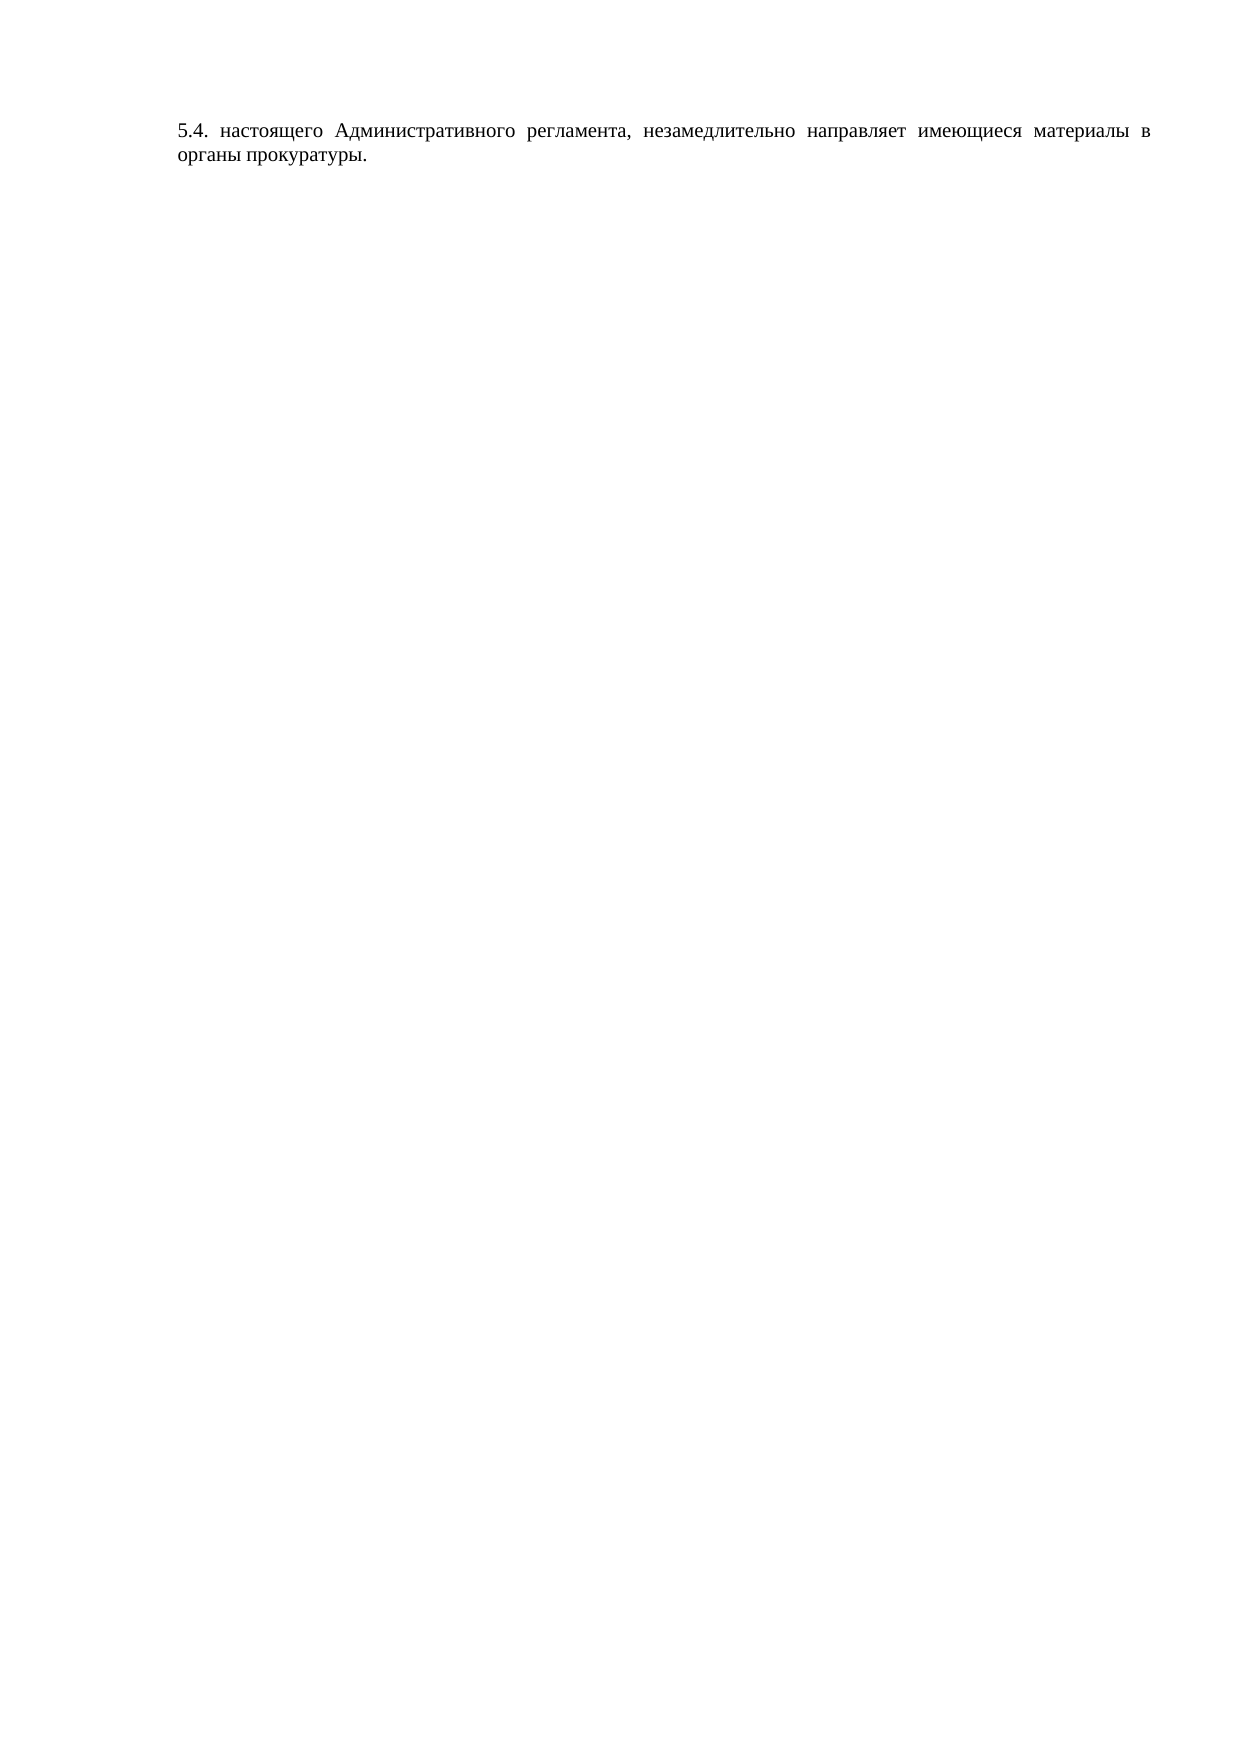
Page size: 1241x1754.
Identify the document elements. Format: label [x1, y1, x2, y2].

text [177, 118, 1152, 166]
